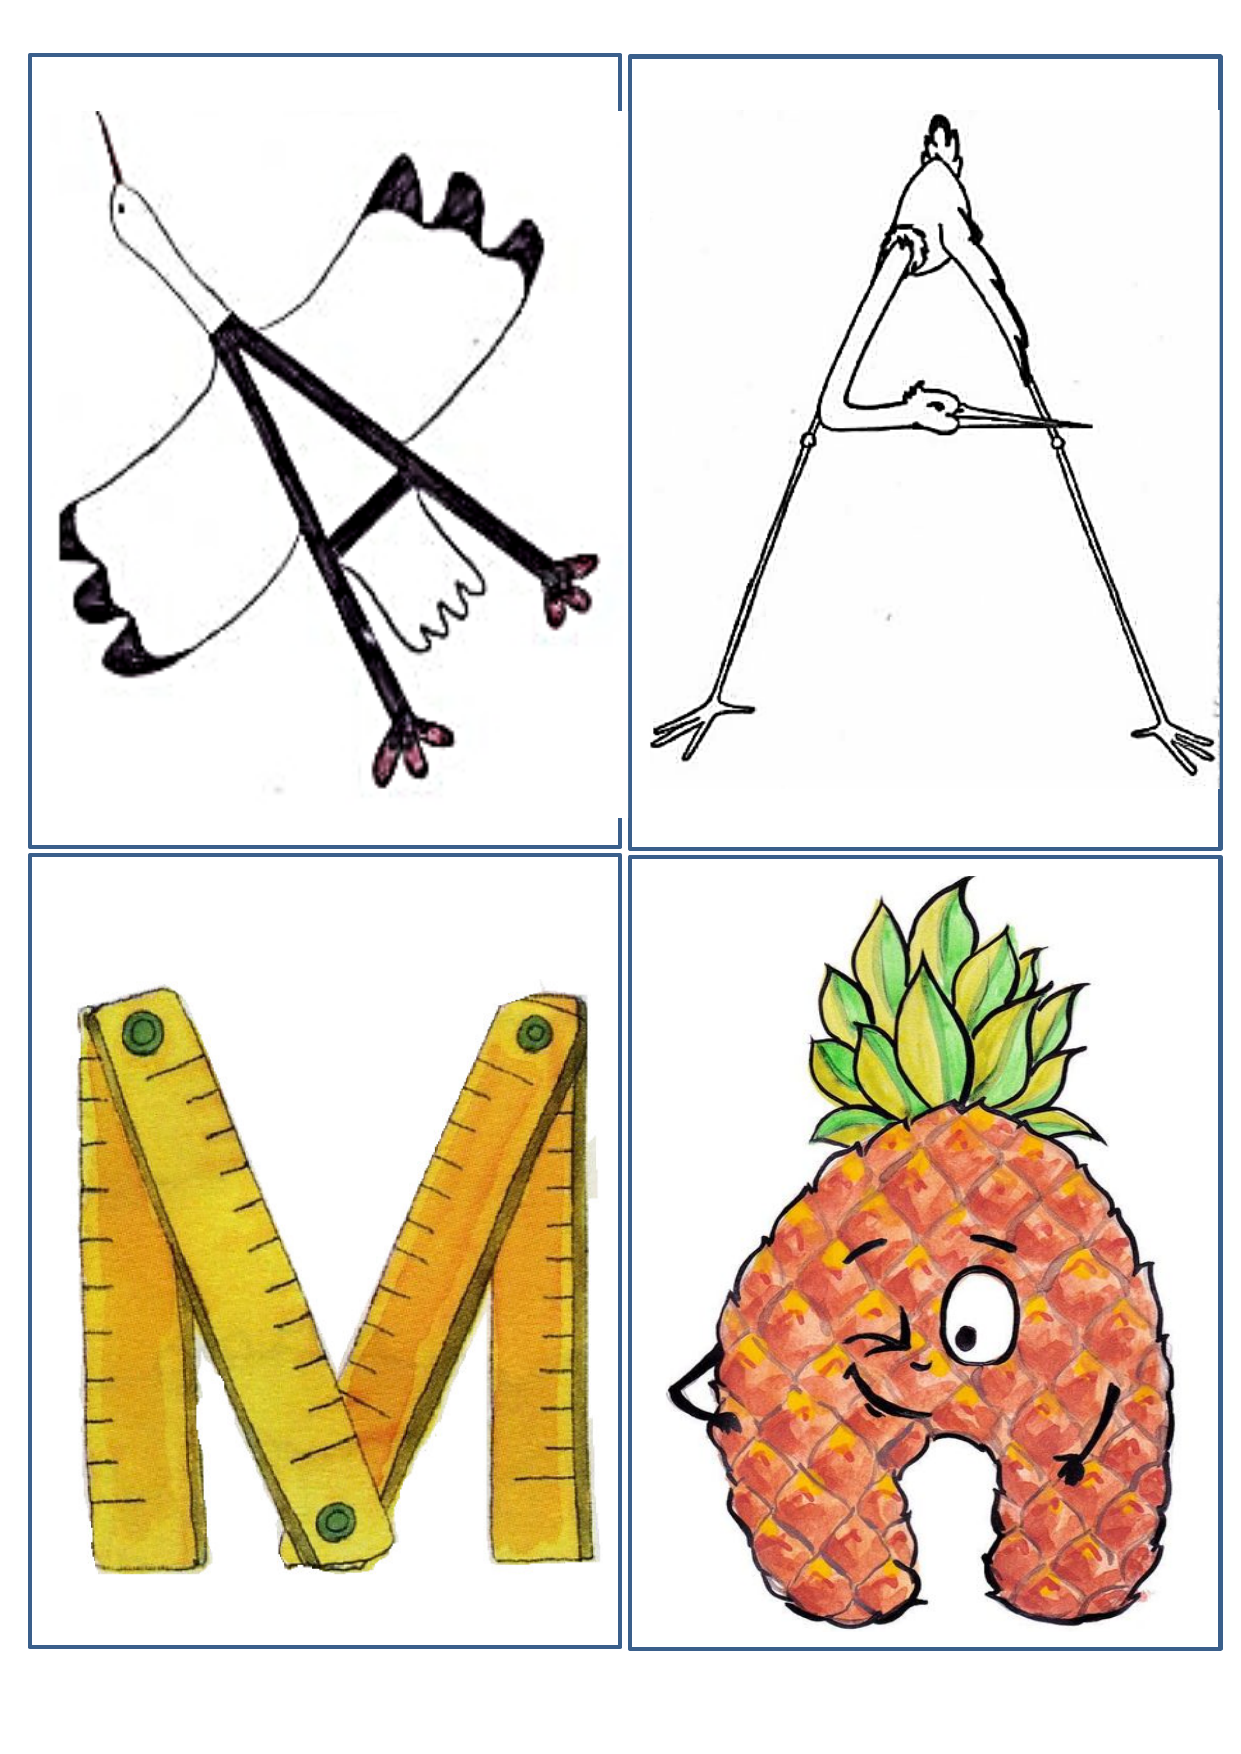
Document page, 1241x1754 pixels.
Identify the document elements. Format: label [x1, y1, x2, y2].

picture [46, 111, 629, 818]
picture [665, 876, 1189, 1632]
picture [649, 110, 1220, 789]
picture [67, 979, 604, 1589]
